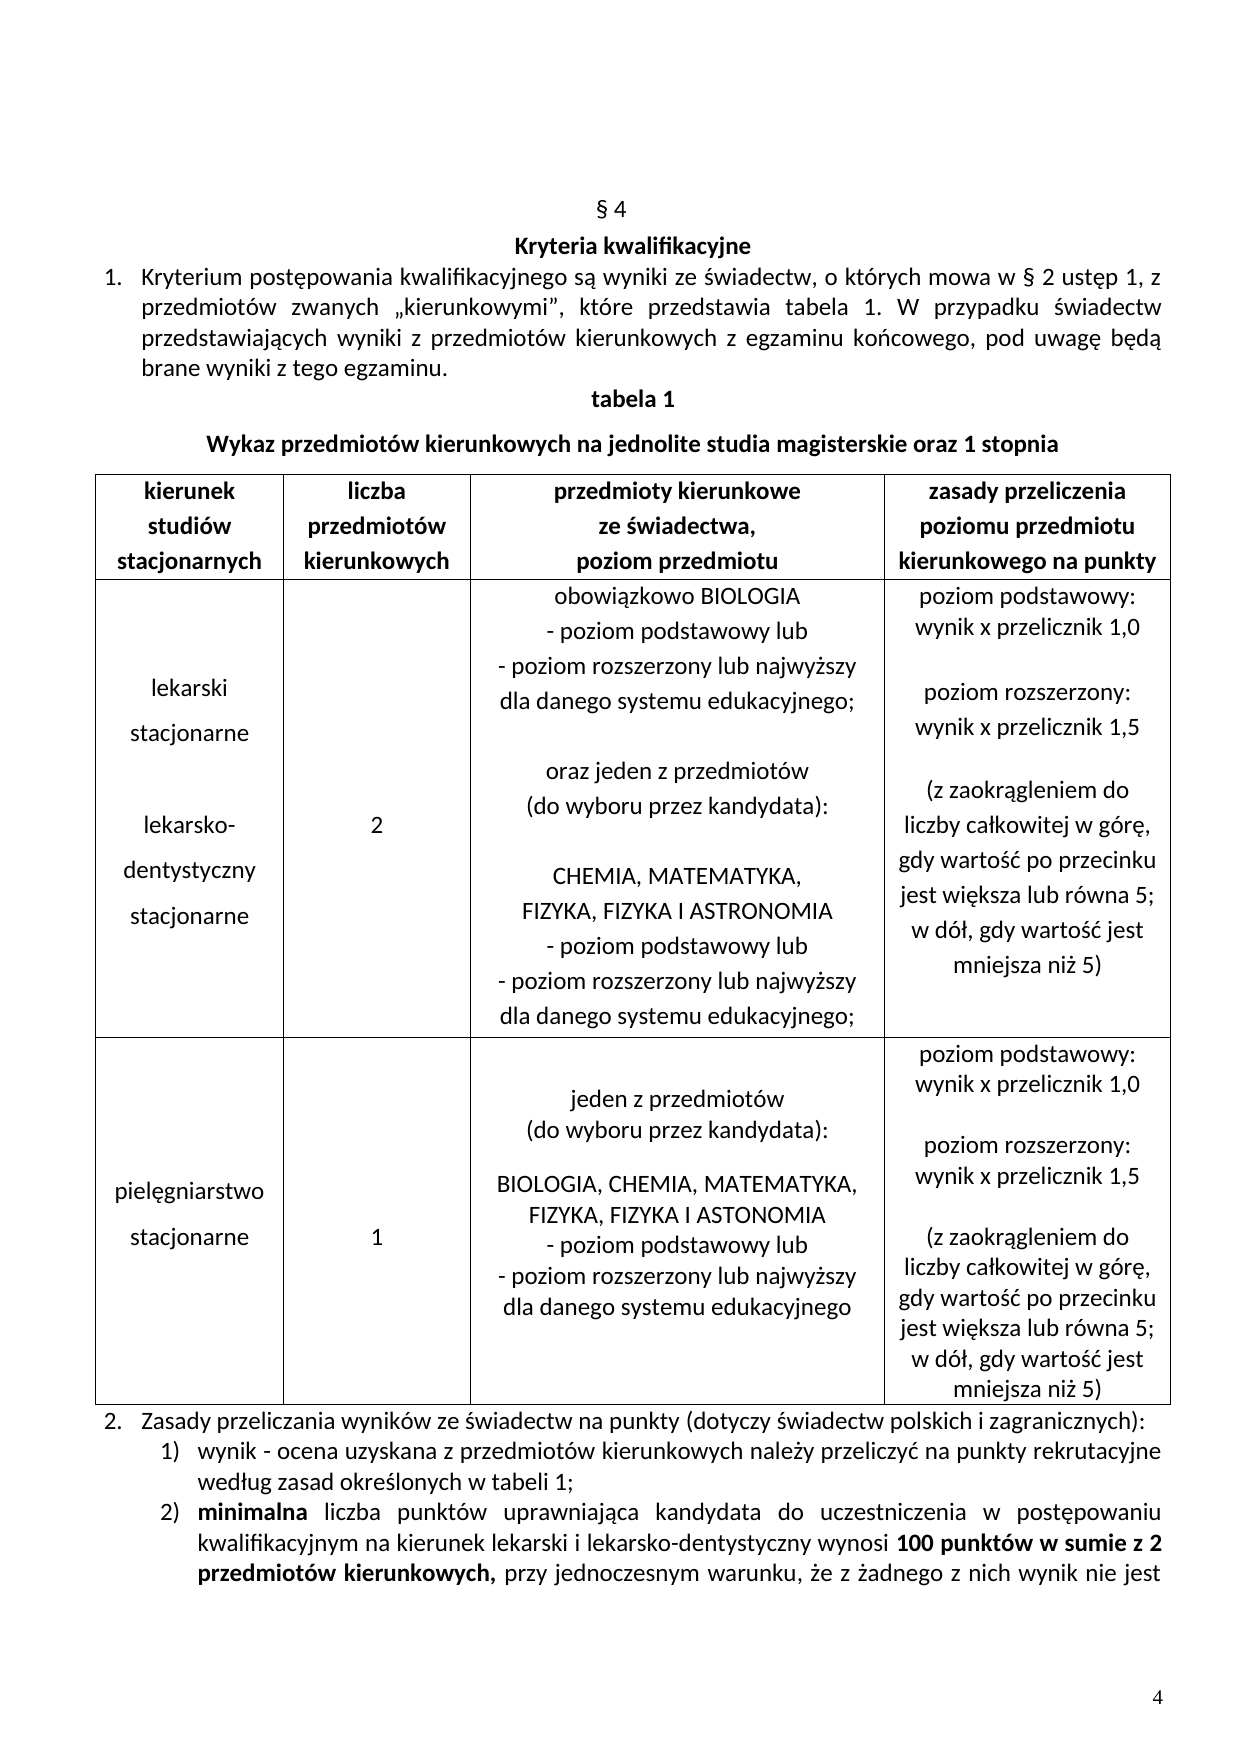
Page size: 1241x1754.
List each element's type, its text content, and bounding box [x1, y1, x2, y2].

table_cell 1 [284, 1038, 470, 1404]
table_header liczba przedmiotów kierunkowych [284, 475, 470, 579]
list wynik - ocena uzyskana z przedmiotów kierunkowych należy przeliczyć na punkty rekrutacyjne według zasad określonych w tabeli 1; [160, 1436, 1162, 1497]
text Kryteria kwalifikacyjne [103, 230, 1162, 261]
table_cell poziom podstawowy: wynik x przelicznik 1,0 poziom rozszerzony: wynik x przelicznik 1,5 (z zaokrągleniem do liczby całkowitej w górę, gdy wartość po przecinku jest większa lub równa 5; w dół, gdy wartość jest mniejsza niż 5) [885, 580, 1170, 1037]
text tabela 1 [103, 383, 1162, 413]
table_header zasady przeliczenia poziomu przedmiotu kierunkowego na punkty [885, 475, 1170, 579]
table_cell pielęgniarstwo stacjonarne [96, 1038, 283, 1404]
list Kryterium postępowania kwalifikacyjnego są wyniki ze świadectw, o których mowa w § 2 ustęp 1, z przedmiotów zwanych „kierunkowymi”, które przedstawia tabela 1. W przypadku świadectw przedstawiających wyniki z przedmiotów kierunkowych z egzaminu końcowego, pod uwagę będą brane wyniki z tego egzaminu. [103, 261, 1162, 383]
table_cell obowiązkowo BIOLOGIA - poziom podstawowy lub - poziom rozszerzony lub najwyższy dla danego systemu edukacyjnego; oraz jeden z przedmiotów (do wyboru przez kandydata): CHEMIA, MATEMATYKA, FIZYKA, FIZYKA I ASTRONOMIA - poziom podstawowy lub - poziom rozszerzony lub najwyższy dla danego systemu edukacyjnego; [471, 580, 884, 1037]
table_cell lekarski stacjonarne lekarsko-dentystyczny stacjonarne [96, 580, 283, 1037]
table_header kierunek studiów stacjonarnych [96, 475, 283, 579]
text Wykaz przedmiotów kierunkowych na jednolite studia magisterskie oraz 1 stopnia [103, 428, 1162, 459]
table_cell jeden z przedmiotów (do wyboru przez kandydata): BIOLOGIA, CHEMIA, MATEMATYKA, FIZYKA, FIZYKA I ASTONOMIA - poziom podstawowy lub - poziom rozszerzony lub najwyższy dla danego systemu edukacyjnego [471, 1038, 884, 1404]
table_cell poziom podstawowy: wynik x przelicznik 1,0 poziom rozszerzony: wynik x przelicznik 1,5 (z zaokrągleniem do liczby całkowitej w górę, gdy wartość po przecinku jest większa lub równa 5; w dół, gdy wartość jest mniejsza niż 5) [885, 1038, 1170, 1404]
table_cell 2 [284, 580, 470, 1037]
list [160, 1497, 1162, 1588]
list Zasady przeliczania wyników ze świadectw na punkty (dotyczy świadectw polskich i zagranicznych): [103, 1405, 1162, 1436]
table_header przedmioty kierunkowe ze świadectwa, poziom przedmiotu [471, 475, 884, 579]
